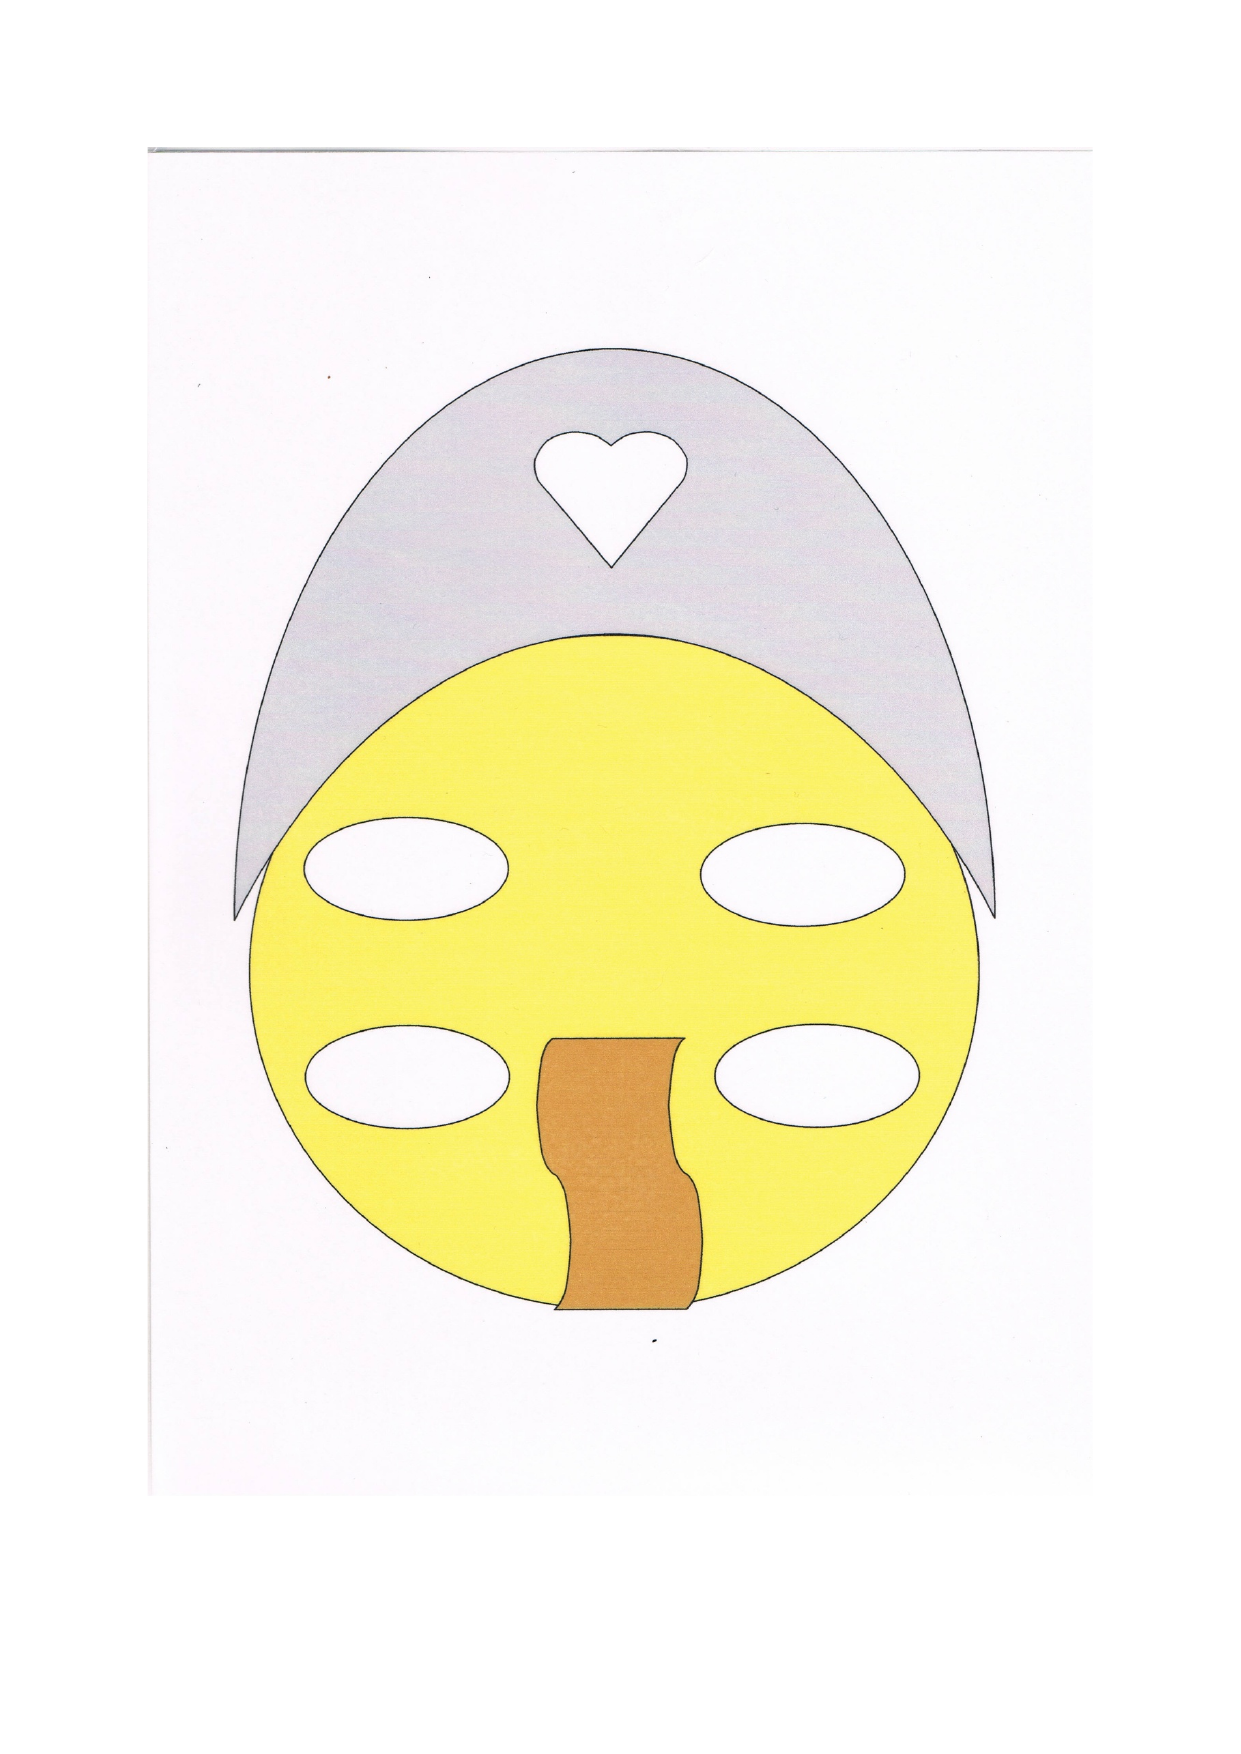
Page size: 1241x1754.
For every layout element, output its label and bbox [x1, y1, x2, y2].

picture [147, 147, 1093, 1496]
